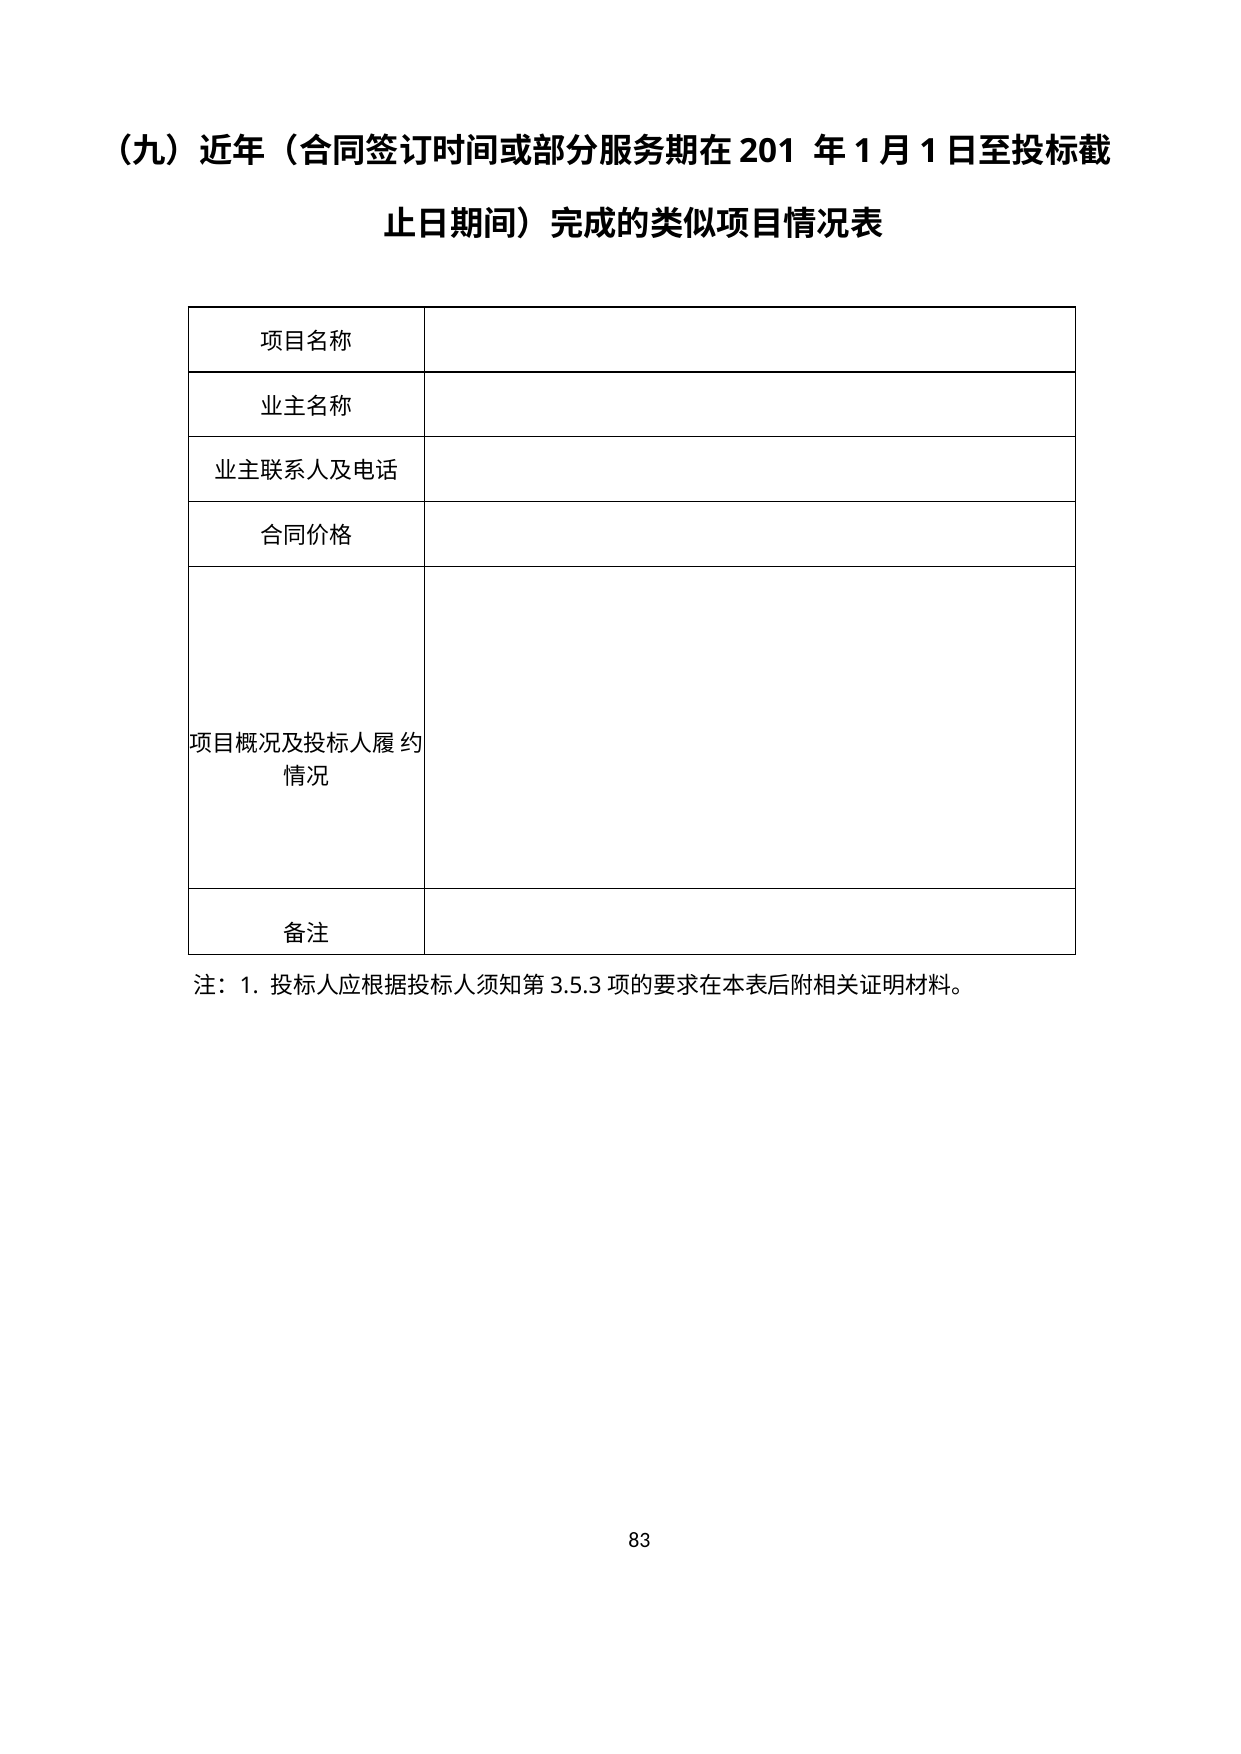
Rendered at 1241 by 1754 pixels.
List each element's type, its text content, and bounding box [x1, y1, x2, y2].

table_cell 项目概况及投标人履 约情况 [189, 567, 424, 887]
table_cell [425, 373, 1075, 436]
text （九）近年（合同签订时间或部分服务期在201 年1月1日至投标截止日期间）完成的类似项目情况表 [92, 124, 1118, 245]
table_cell [425, 567, 1075, 887]
table_cell 业主联系人及电话 [189, 437, 424, 501]
table_cell [425, 437, 1075, 501]
table_header 项目名称 [189, 308, 424, 371]
table_header [425, 308, 1075, 371]
text 注：1. 投标人应根据投标人须知第 3.5.3 项的要求在本表后附相关证明材料。 [148, 966, 1116, 1000]
table_cell 业主名称 [189, 373, 424, 436]
table_cell [425, 889, 1075, 954]
table_cell [425, 502, 1075, 566]
table_cell 合同价格 [189, 502, 424, 566]
table_cell 备注 [189, 889, 424, 954]
